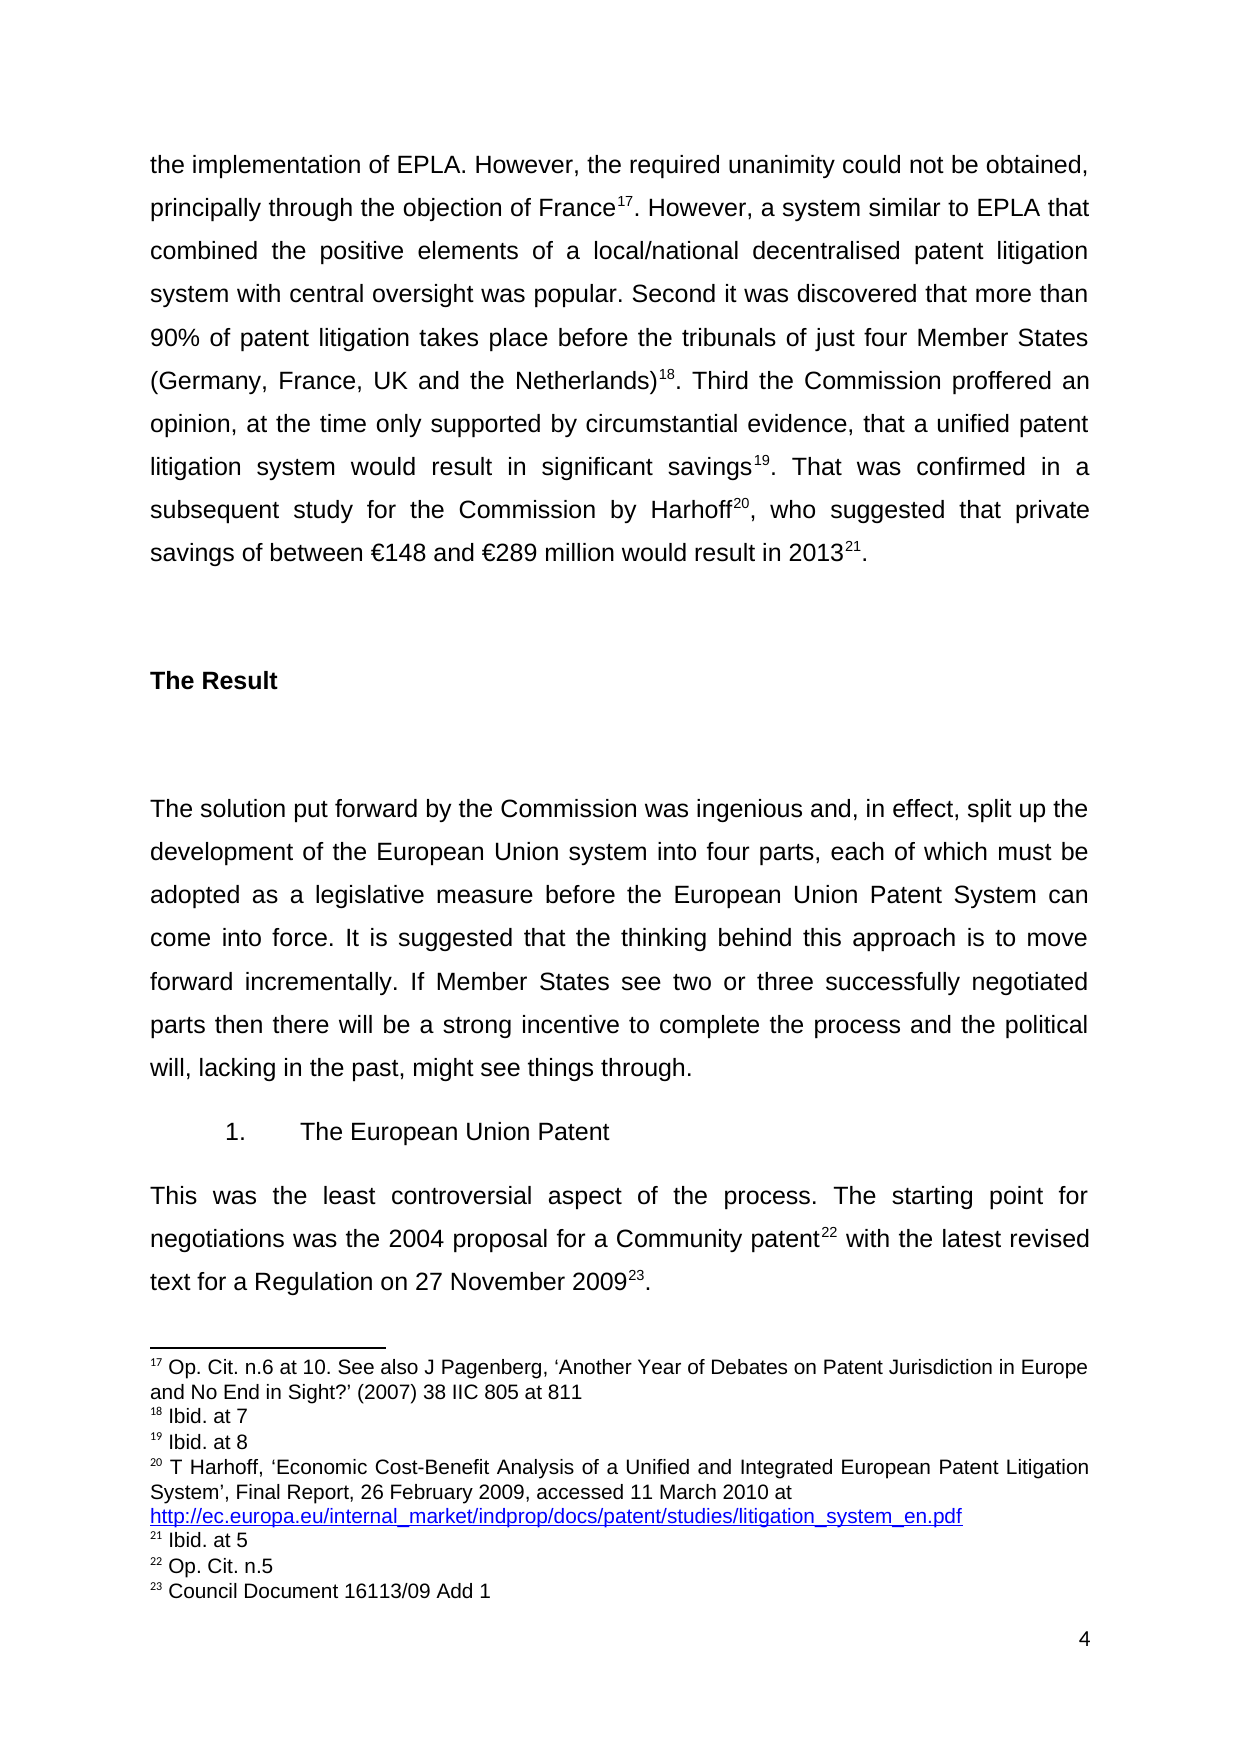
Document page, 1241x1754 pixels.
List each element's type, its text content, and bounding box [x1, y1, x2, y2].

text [150, 150, 1090, 567]
text The Result [150, 666, 1090, 695]
text This was the least controversial aspect of the process. The starting point for negotiations was the 2004 proposal for a Community patent with the latest revised text for a Regulation on 27 November 2009. [150, 1181, 1090, 1296]
text The solution put forward by the Commission was ingenious and, in effect, split up the development of the European Union system into four parts, each of which must be adopted as a legislative measure before the European Union Patent System can come into force. It is suggested that the thinking behind this approach is to move forward incrementally. If Member States see two or three successfully negotiated parts then there will be a strong incentive to complete the process and the political will, lacking in the past, might see things through. [150, 794, 1090, 1081]
text 1. The European Union Patent [150, 1117, 1090, 1145]
